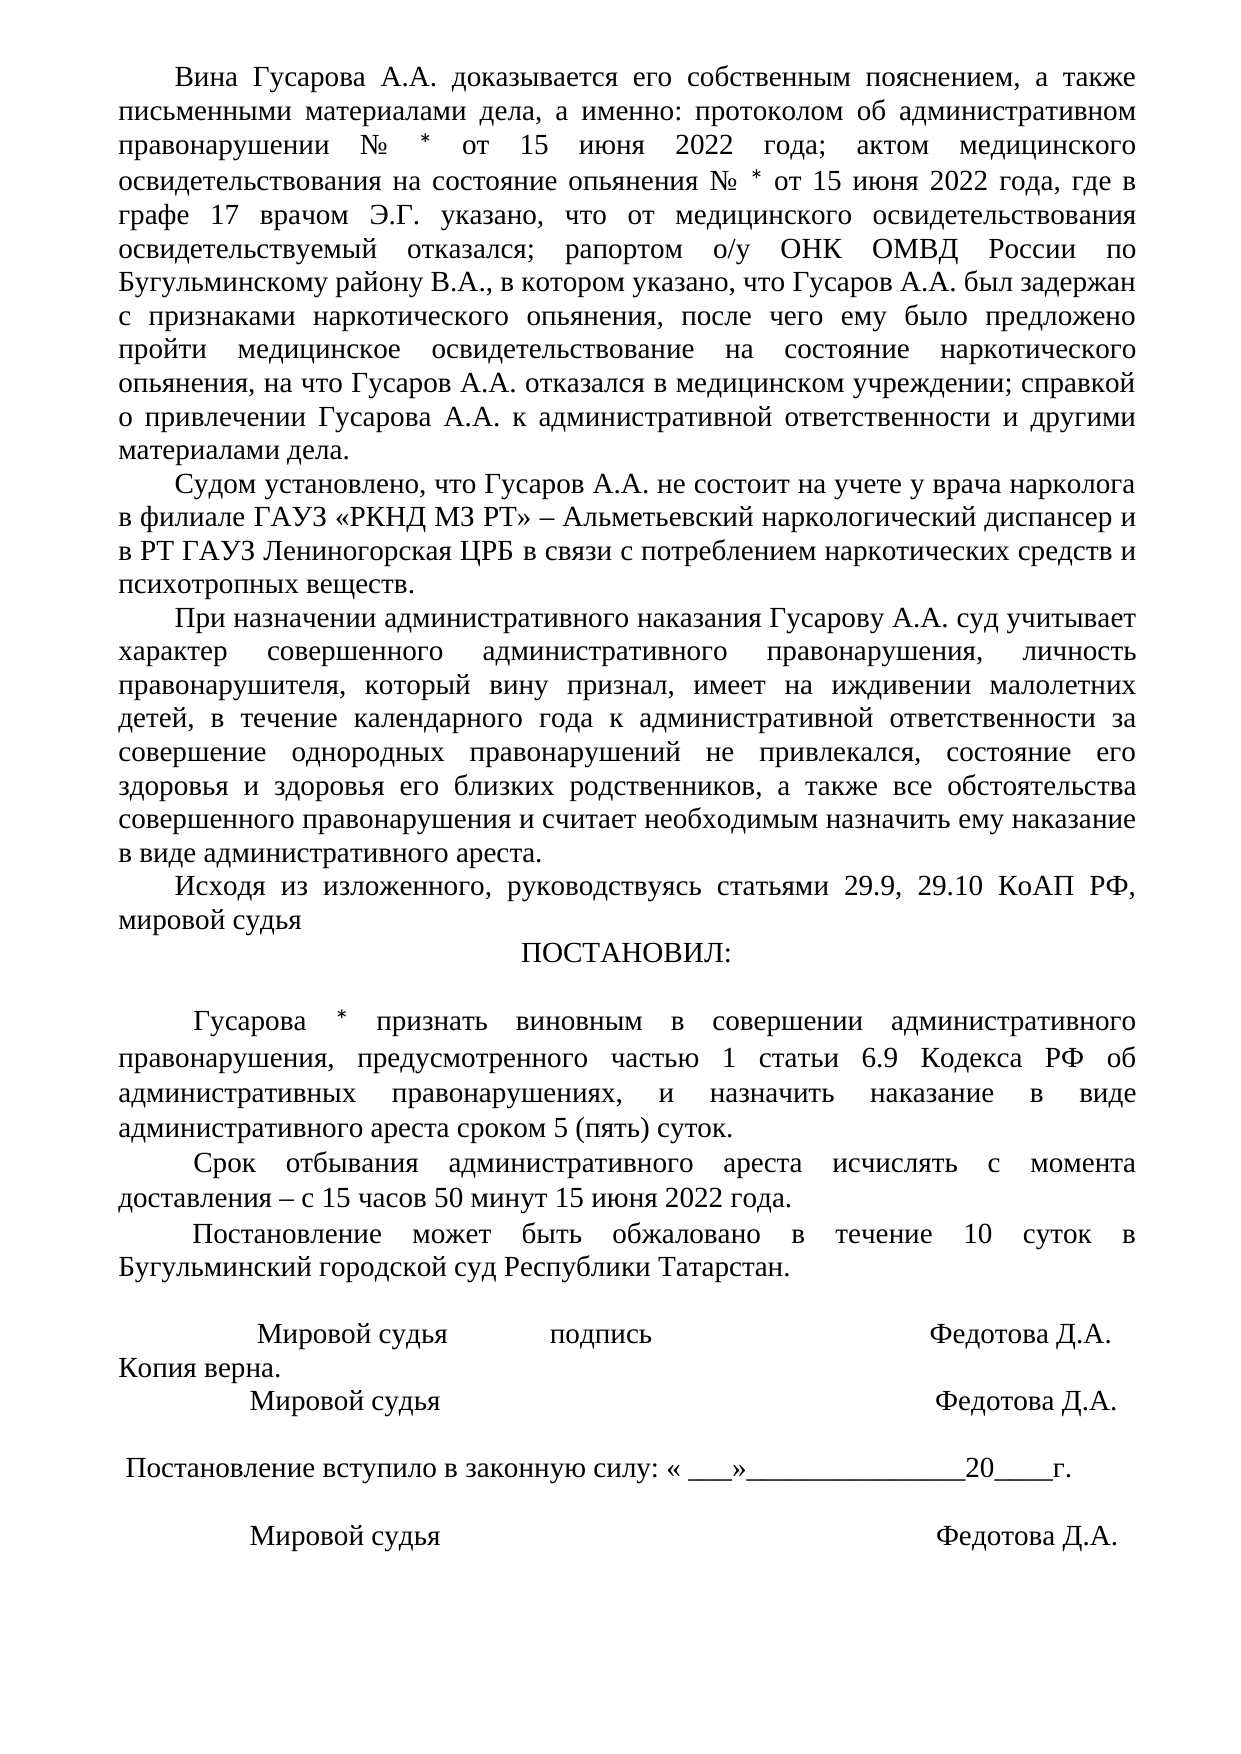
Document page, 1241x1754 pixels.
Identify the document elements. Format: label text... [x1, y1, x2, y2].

text Мировой судья подпись Федотова Д.А. [118, 1316, 1137, 1350]
text Постановление вступило в законную силу: « ___»_______________20____г. [118, 1451, 1137, 1484]
text Гусарова * признать виновным в совершении административного правонарушения, предусмотренного частью 1 статьи 6.9 Кодекса РФ об административных правонарушениях, и назначить наказание в виде административного ареста сроком 5 (пять) суток. [118, 1002, 1137, 1144]
text Постановление может быть обжаловано в течение 10 суток в Бугульминский городской суд Республики Татарстан. [118, 1216, 1137, 1283]
text Мировой судья Федотова Д.А. [118, 1518, 1137, 1551]
text Исходя из изложенного, руководствуясь статьями 29.9, 29.10 КоАП РФ, мировой судья [118, 868, 1137, 935]
text Судом установлено, что Гусаров А.А. не состоит на учете у врача нарколога в филиале ГАУЗ «РКНД МЗ РТ» – Альметьевский наркологический диспансер и в РТ ГАУЗ Лениногорская ЦРБ в связи с потреблением наркотических средств и психотропных веществ. [118, 466, 1137, 600]
text При назначении административного наказания Гусарову А.А. суд учитывает характер совершенного административного правонарушения, личность правонарушителя, который вину признал, имеет на иждивении малолетних детей, в течение календарного года к административной ответственности за совершение однородных правонарушений не привлекался, состояние его здоровья и здоровья его близких родственников, а также все обстоятельства совершенного правонарушения и считает необходимым назначить ему наказание в виде административного ареста. [118, 600, 1137, 868]
text Срок отбывания административного ареста исчислять с момента доставления – с 15 часов 50 минут 15 июня 2022 года. [118, 1145, 1137, 1214]
text Копия верна. [118, 1350, 1137, 1383]
text ПОСТАНОВИЛ: [115, 935, 1137, 969]
text Вина Гусарова А.А. доказывается его собственным пояснением, а также письменными материалами дела, а именно: протоколом об административном правонарушении № * от 15 июня 2022 года; актом медицинского освидетельствования на состояние опьянения № * от 15 июня 2022 года, где в графе 17 врачом Э.Г. указано, что от медицинского освидетельствования освидетельствуемый отказался; рапортом о/у ОНК ОМВД России по Бугульминскому району В.А., в котором указано, что Гусаров А.А. был задержан с признаками наркотического опьянения, после чего ему было предложено пройти медицинское освидетельствование на состояние наркотического опьянения, на что Гусаров А.А. отказался в медицинском учреждении; справкой о привлечении Гусарова А.А. к административной ответственности и другими материалами дела. [118, 59, 1137, 466]
text Мировой судья Федотова Д.А. [118, 1383, 1137, 1417]
